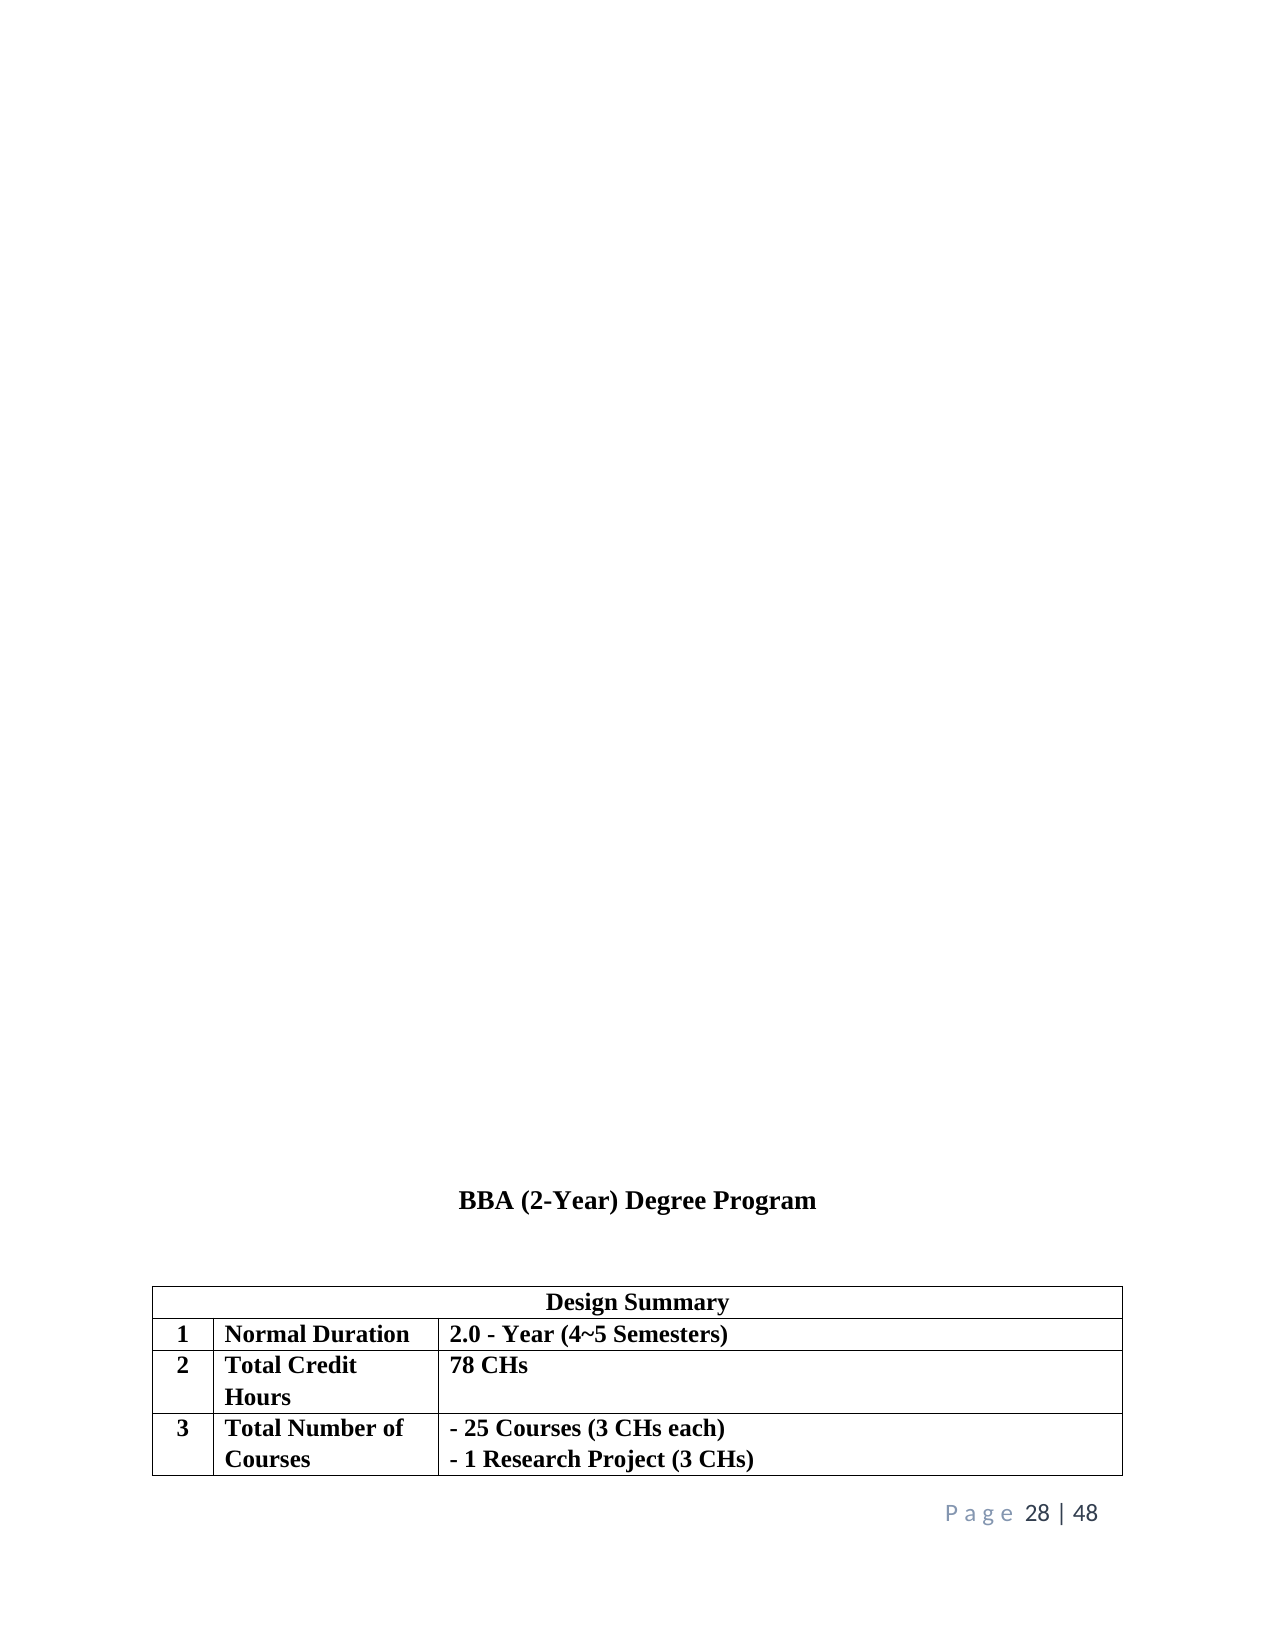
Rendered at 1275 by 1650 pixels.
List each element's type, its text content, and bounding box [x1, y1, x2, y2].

table_cell 2 [153, 1351, 213, 1412]
table_cell Total Credit Hours [214, 1351, 438, 1412]
table_cell 78 CHs [439, 1351, 1122, 1412]
table_cell Normal Duration [214, 1319, 438, 1349]
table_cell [214, 1414, 438, 1475]
table_header Design Summary [153, 1287, 1122, 1318]
table_cell 2.0 - Year (4~5 Semesters) [439, 1319, 1122, 1349]
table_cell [439, 1414, 1122, 1475]
table_cell 3 [153, 1414, 213, 1475]
table_cell 1 [153, 1319, 213, 1349]
subtitle BBA (2-Year) Degree Program [150, 1184, 1125, 1215]
